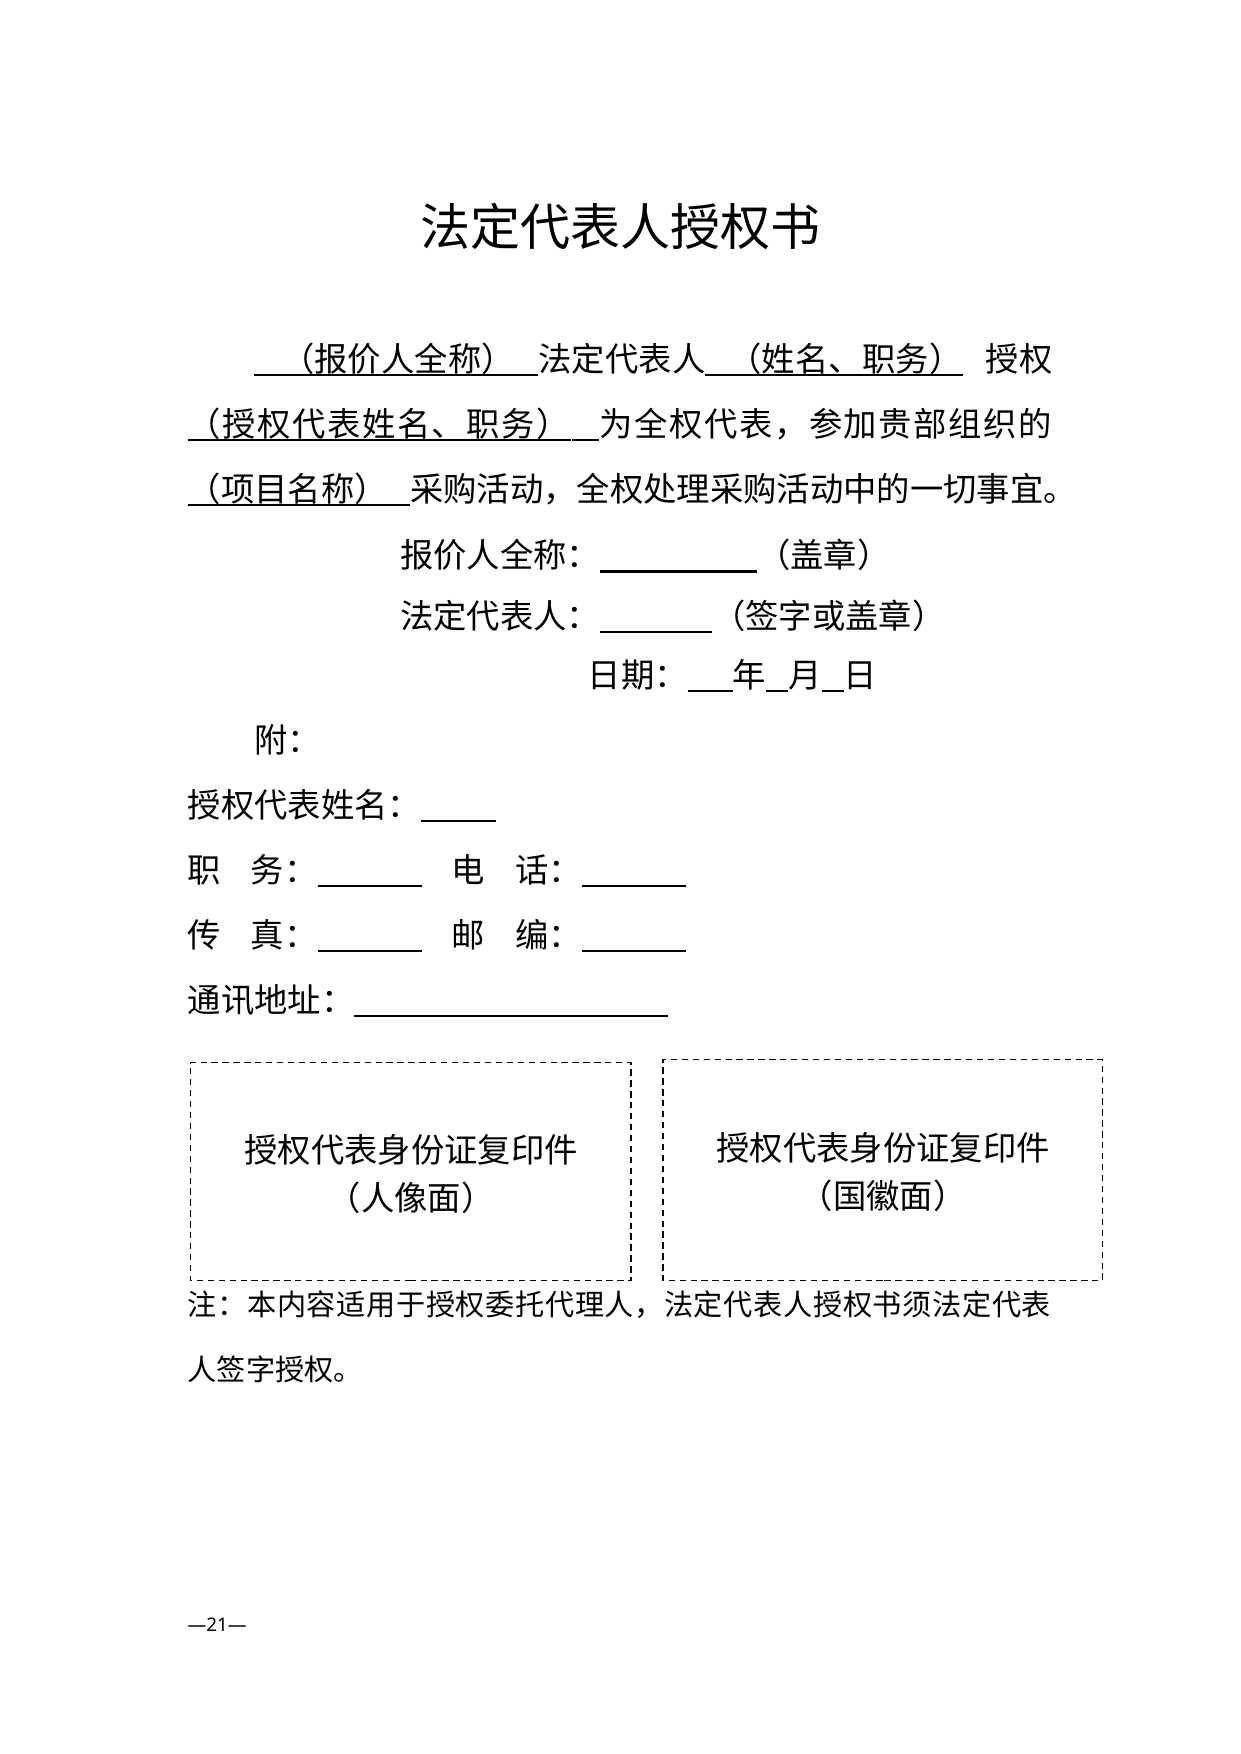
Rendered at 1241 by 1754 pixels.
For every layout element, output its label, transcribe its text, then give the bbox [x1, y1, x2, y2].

text 职 务： 电 话： [187, 835, 1053, 900]
text （报价人全称） 法定代表人 （姓名、职务） 授权 （授权代表姓名、职务） 为全权代表，参加贵部组织的 （项目名称） 采购活动，全权处理采购活动中的一切事宜。 [187, 324, 1053, 519]
text 法定代表人： （签字或盖章） [333, 580, 1053, 640]
text 授权代表姓名： [187, 770, 1053, 835]
text 注：本内容适用于授权委托代理人，法定代表人授权书须法定代表人签字授权。 [187, 1270, 1053, 1400]
text 报价人全称： （盖章） [333, 519, 1053, 580]
text 法定代表人授权书 [187, 162, 1053, 259]
text 传 真： 邮 编： [187, 900, 1053, 965]
text 日期： 年 月 日 [187, 640, 1053, 705]
text 通讯地址： [187, 965, 1053, 1030]
text 附： [187, 705, 1053, 770]
